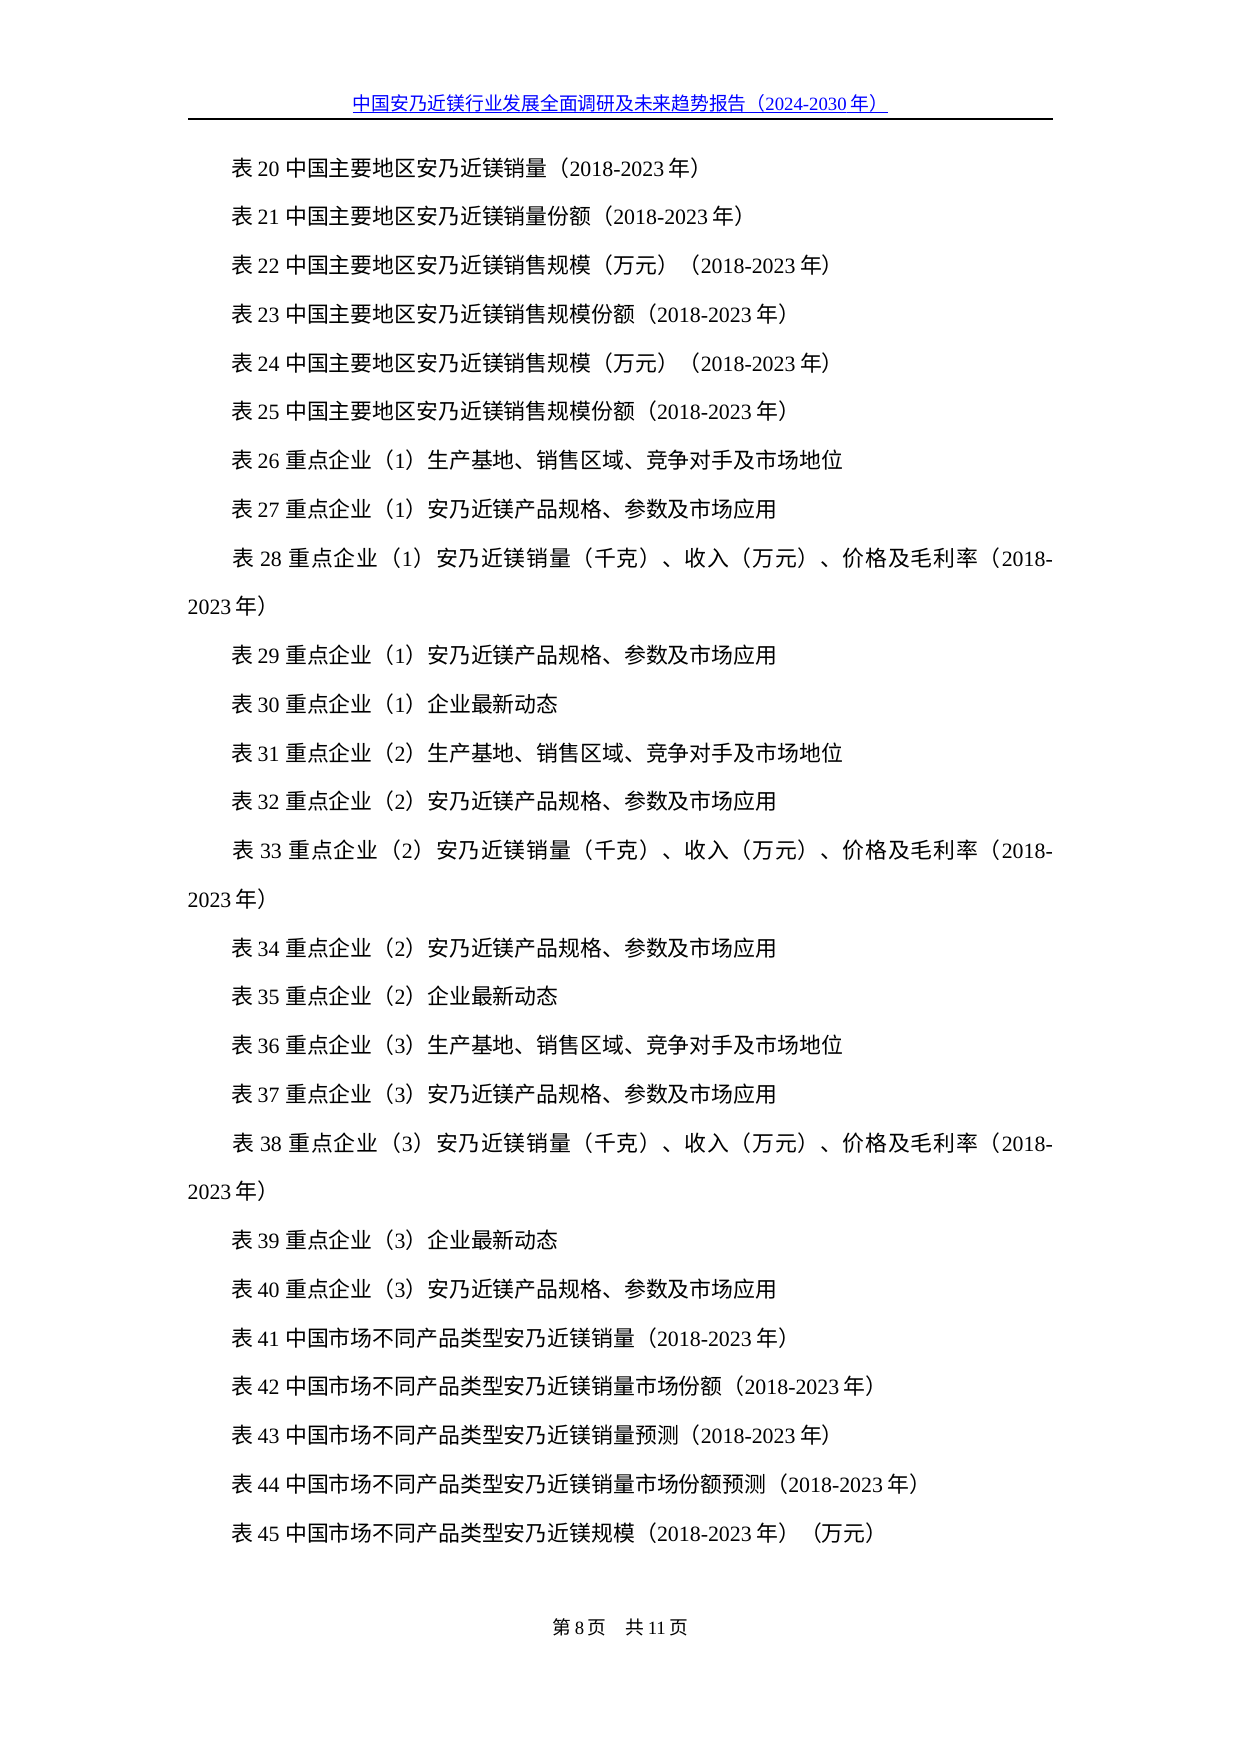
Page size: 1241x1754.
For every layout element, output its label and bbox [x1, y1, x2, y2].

text [187, 150, 1053, 1548]
